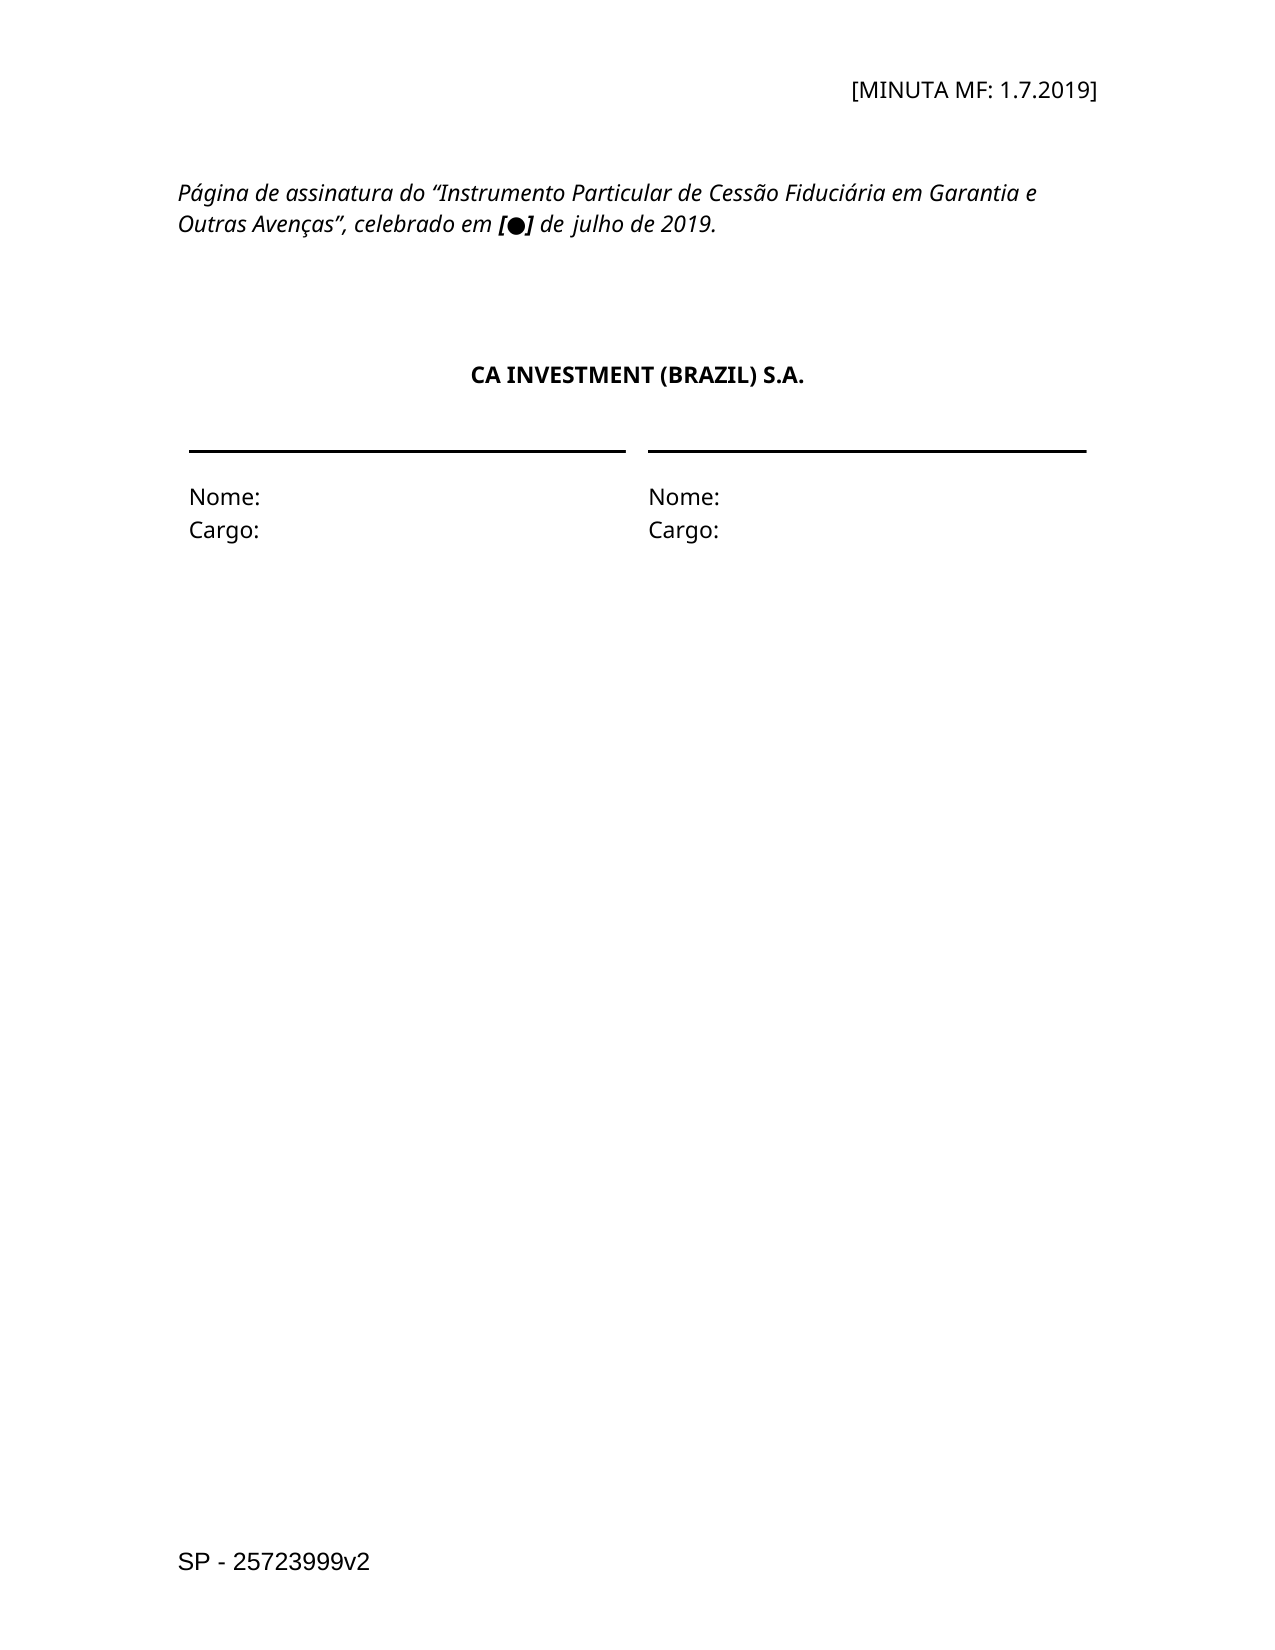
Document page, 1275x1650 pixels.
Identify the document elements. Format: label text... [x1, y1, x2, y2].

table_header Nome: Cargo: [177, 415, 637, 570]
text Página de assinatura do “Instrumento Particular de Cessão Fiduciária em Garantia e Outras Avenças”, celebrado em [●] de julho de 2019. [177, 177, 1098, 240]
table_header Nome: Cargo: [637, 415, 1098, 570]
text CA INVESTMENT (BRAZIL) S.A. [177, 356, 1098, 390]
